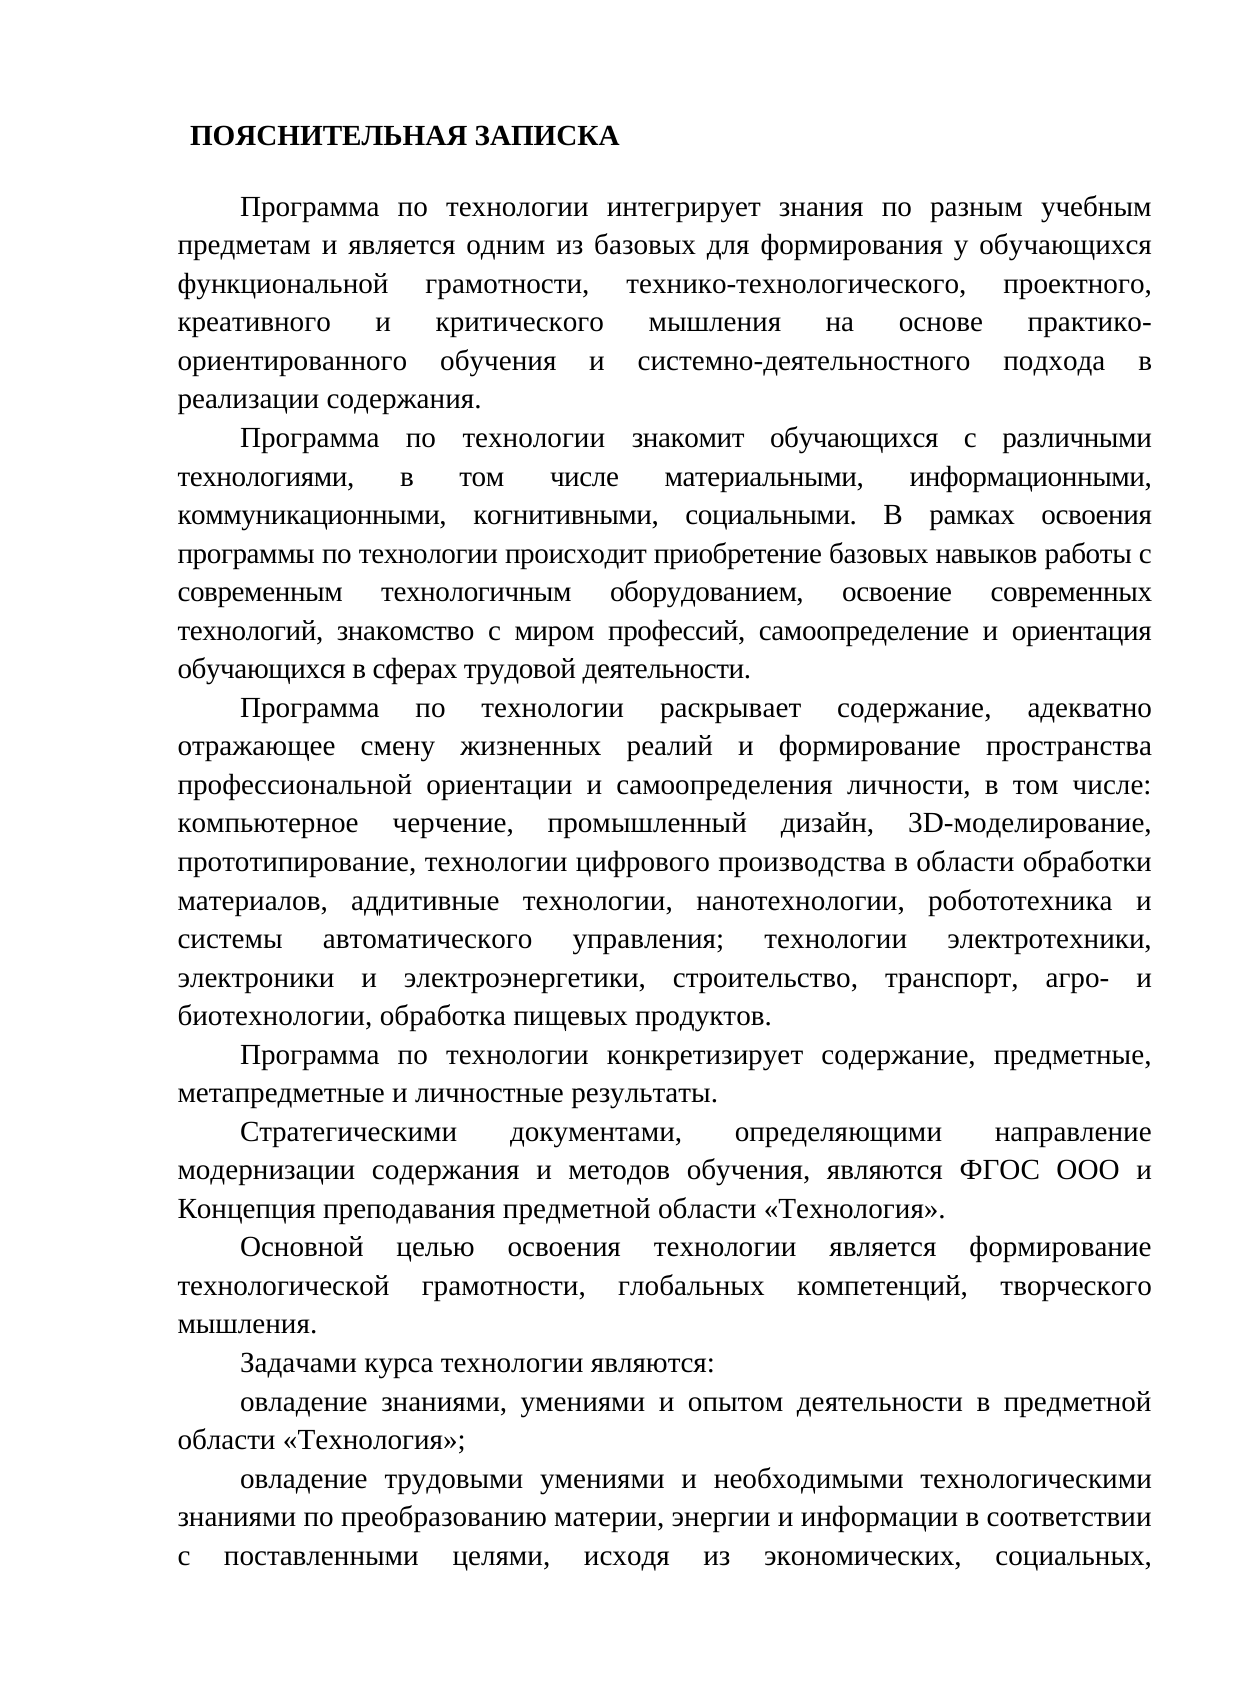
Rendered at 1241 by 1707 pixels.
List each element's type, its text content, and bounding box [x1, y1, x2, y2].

text Стратегическими документами, определяющими направление модернизации содержания и методов обучения, являются ФГОС ООО и Концепция преподавания предметной области «Технология». [177, 1114, 1152, 1224]
text Программа по технологии интегрирует знания по разным учебным предметам и является одним из базовых для формирования у обучающихся функциональной грамотности, технико-технологического, проектного, креативного и критического мышления на основе практико-ориентированного обучения и системно-деятельностного подхода в реализации содержания. [177, 189, 1152, 415]
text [177, 1461, 1152, 1571]
text Программа по технологии конкретизирует содержание, предметные, метапредметные и личностные результаты. [177, 1037, 1152, 1109]
text ПОЯСНИТЕЛЬНАЯ ЗАПИСКА [190, 118, 1152, 152]
text Программа по технологии знакомит обучающихся с различными технологиями, в том числе материальными, информационными, коммуникационными, когнитивными, социальными. В рамках освоения программы по технологии происходит приобретение базовых навыков работы с современным технологичным оборудованием, освоение современных технологий, знакомство с миром профессий, самоопределение и ориентация обучающихся в сферах трудовой деятельности. [177, 420, 1152, 685]
text овладение знаниями, умениями и опытом деятельности в предметной области «Технология»; [177, 1384, 1152, 1456]
text Программа по технологии раскрывает содержание, адекватно отражающее смену жизненных реалий и формирование пространства профессиональной ориентации и самоопределения личности, в том числе: компьютерное черчение, промышленный дизайн, 3D-моделирование, прототипирование, технологии цифрового производства в области обработки материалов, аддитивные технологии, нанотехнологии, робототехника и системы автоматического управления; технологии электротехники, электроники и электроэнергетики, строительство, транспорт, агро- и биотехнологии, обработка пищевых продуктов. [177, 690, 1152, 1032]
text Задачами курса технологии являются: [177, 1345, 1152, 1379]
text Основной целью освоения технологии является формирование технологической грамотности, глобальных компетенций, творческого мышления. [177, 1229, 1152, 1340]
